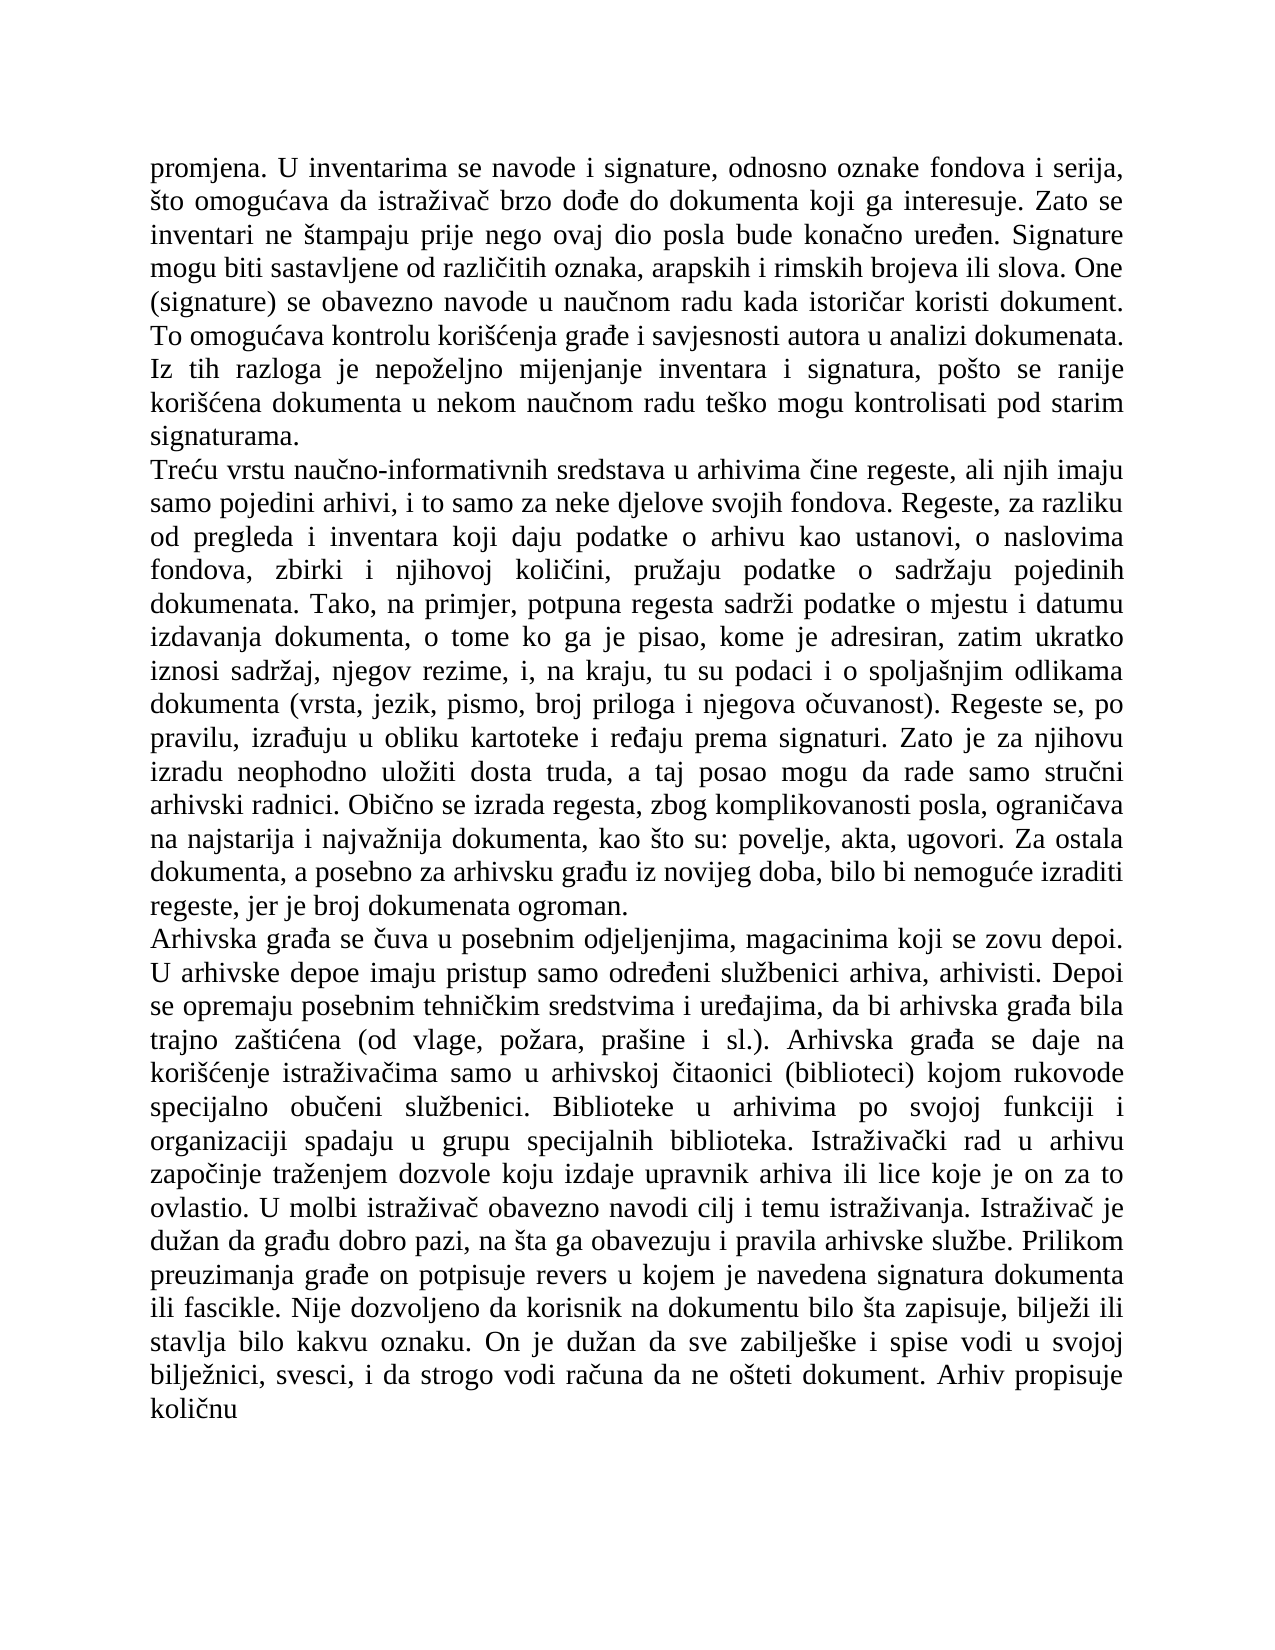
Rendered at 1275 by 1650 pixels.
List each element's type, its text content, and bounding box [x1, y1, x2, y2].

text promjena. U inventarima se navode i signature, odnosno oznake fondova i serija, što omogućava da istraživač brzo dođe do dokumenta koji ga interesuje. Zato se inventari ne štampaju prije nego ovaj dio posla bude konačno uređen. Signature mogu biti sastavljene od različitih oznaka, arapskih i rimskih brojeva ili slova. One (signature) se obavezno navode u naučnom radu kada istoričar koristi dokument. To omogućava kontrolu korišćenja građe i savjesnosti autora u analizi dokumenata. Iz tih razloga je nepoželjno mijenjanje inventara i signatura, pošto se ranije korišćena dokumenta u nekom naučnom radu teško mogu kontrolisati pod starim signaturama. [150, 150, 1125, 452]
text Arhivska građa se čuva u posebnim odjeljenjima, magacinima koji se zovu depoi. U arhivske depoe imaju pristup samo određeni službenici arhiva, arhivisti. Depoi se opremaju posebnim tehničkim sredstvima i uređajima, da bi arhivska građa bila trajno zaštićena (od vlage, požara, prašine i sl.). Arhivska građa se daje na korišćenje istraživačima samo u arhivskoj čitaonici (biblioteci) kojom rukovode specijalno obučeni službenici. Biblioteke u arhivima po svojoj funkciji i organizaciji spadaju u grupu specijalnih biblioteka. Istraživački rad u arhivu započinje traženjem dozvole koju izdaje upravnik arhiva ili lice koje je on za to ovlastio. U molbi istraživač obavezno navodi cilj i temu istraživanja. Istraživač je dužan da građu dobro pazi, na šta ga obavezuju i pravila arhivske službe. Prilikom preuzimanja građe on potpisuje revers u kojem je navedena signatura dokumenta ili fascikle. Nije dozvoljeno da korisnik na dokumentu bilo šta zapisuje, bilježi ili stavlja bilo kakvu oznaku. On je dužan da sve zabilješke i spise vodi u svojoj bilježnici, svesci, i da strogo vodi računa da ne ošteti dokument. Arhiv propisuje količnu [150, 921, 1125, 1424]
text Treću vrstu naučno-informativnih sredstava u arhivima čine regeste, ali njih imaju samo pojedini arhivi, i to samo za neke djelove svojih fondova. Regeste, za razliku od pregleda i inventara koji daju podatke o arhivu kao ustanovi, o naslovima fondova, zbirki i njihovoj količini, pružaju podatke o sadržaju pojedinih dokumenata. Tako, na primjer, potpuna regesta sadrži podatke o mjestu i datumu izdavanja dokumenta, o tome ko ga je pisao, kome je adresiran, zatim ukratko iznosi sadržaj, njegov rezime, i, na kraju, tu su podaci i o spoljašnjim odlikama dokumenta (vrsta, jezik, pismo, broj priloga i njegova očuvanost). Regeste se, po pravilu, izrađuju u obliku kartoteke i ređaju prema signaturi. Zato je za njihovu izradu neophodno uložiti dosta truda, a taj posao mogu da rade samo stručni arhivski radnici. Obično se izrada regesta, zbog komplikovanosti posla, ograničava na najstarija i najvažnija dokumenta, kao što su: povelje, akta, ugovori. Za ostala dokumenta, a posebno za arhivsku građu iz novijeg doba, bilo bi nemoguće izraditi regeste, jer je broj dokumenata ogroman. [150, 452, 1125, 921]
